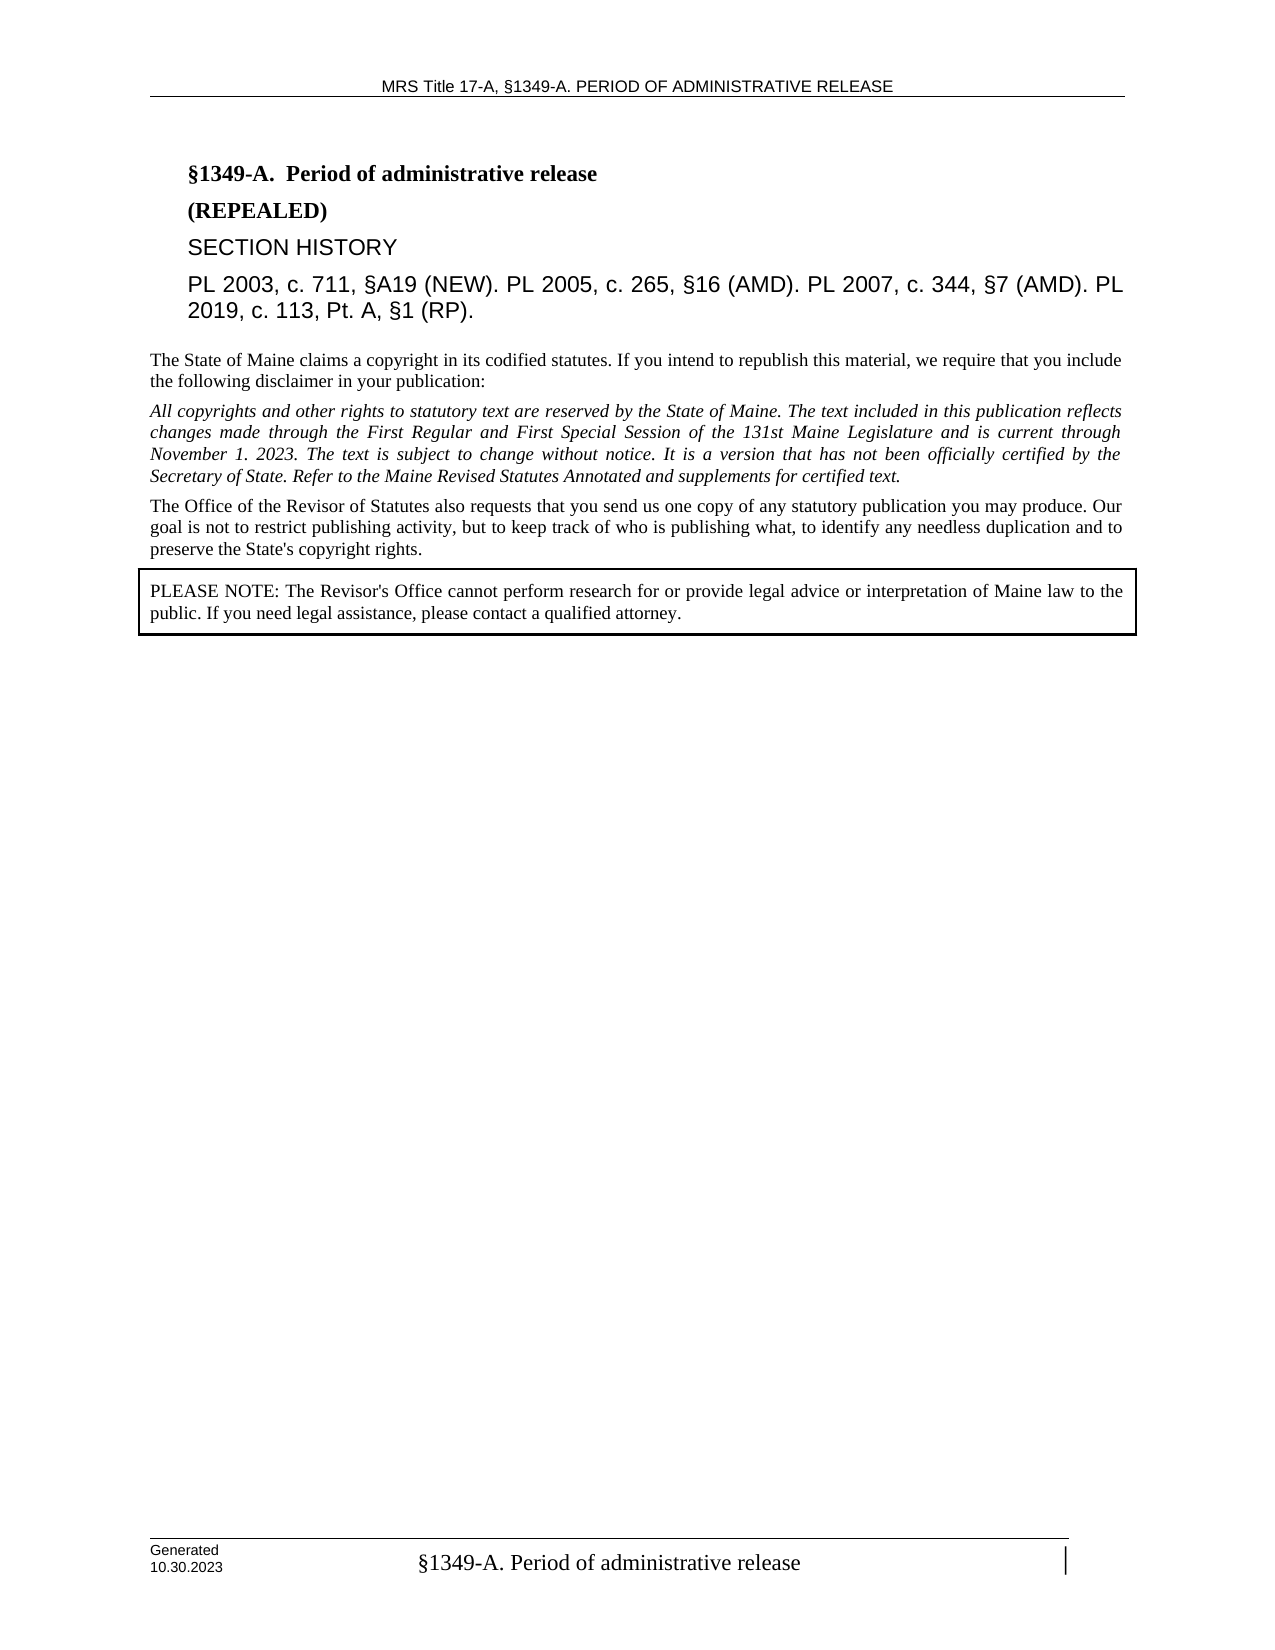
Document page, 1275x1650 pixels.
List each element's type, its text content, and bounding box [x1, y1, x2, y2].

text The Office of the Revisor of Statutes also requests that you send us one copy of any statutory publication you may produce. Our goal is not to restrict publishing activity, but to keep track of who is publishing what, to identify any needless duplication and to preserve the State's copyright rights. [150, 494, 1125, 559]
text (REPEALED) [187, 197, 1125, 223]
text The State of Maine claims a copyright in its codified statutes. If you intend to republish this material, we require that you include the following disclaimer in your publication: [150, 348, 1125, 392]
text PL 2003, c. 711, §A19 (NEW). PL 2005, c. 265, §16 (AMD). PL 2007, c. 344, §7 (AMD). PL 2019, c. 113, Pt. A, §1 (RP). [187, 271, 1125, 323]
text All copyrights and other rights to statutory text are reserved by the State of Maine. The text included in this publication reflects changes made through the First Regular and First Special Session of the 131st Maine Legislature and is current through November 1. 2023 . The text is subject to change without notice. It is a version that has not been officially certified by the Secretary of State. Refer to the Maine Revised Statutes Annotated and supplements for certified text. [150, 400, 1125, 486]
text PLEASE NOTE: The Revisor's Office cannot perform research for or provide legal advice or interpretation of Maine law to the public. If you need legal assistance, please contact a qualified attorney. [140, 570, 1135, 633]
text SECTION HISTORY [187, 234, 1125, 260]
text §1349-A. Period of administrative release [187, 160, 1125, 187]
